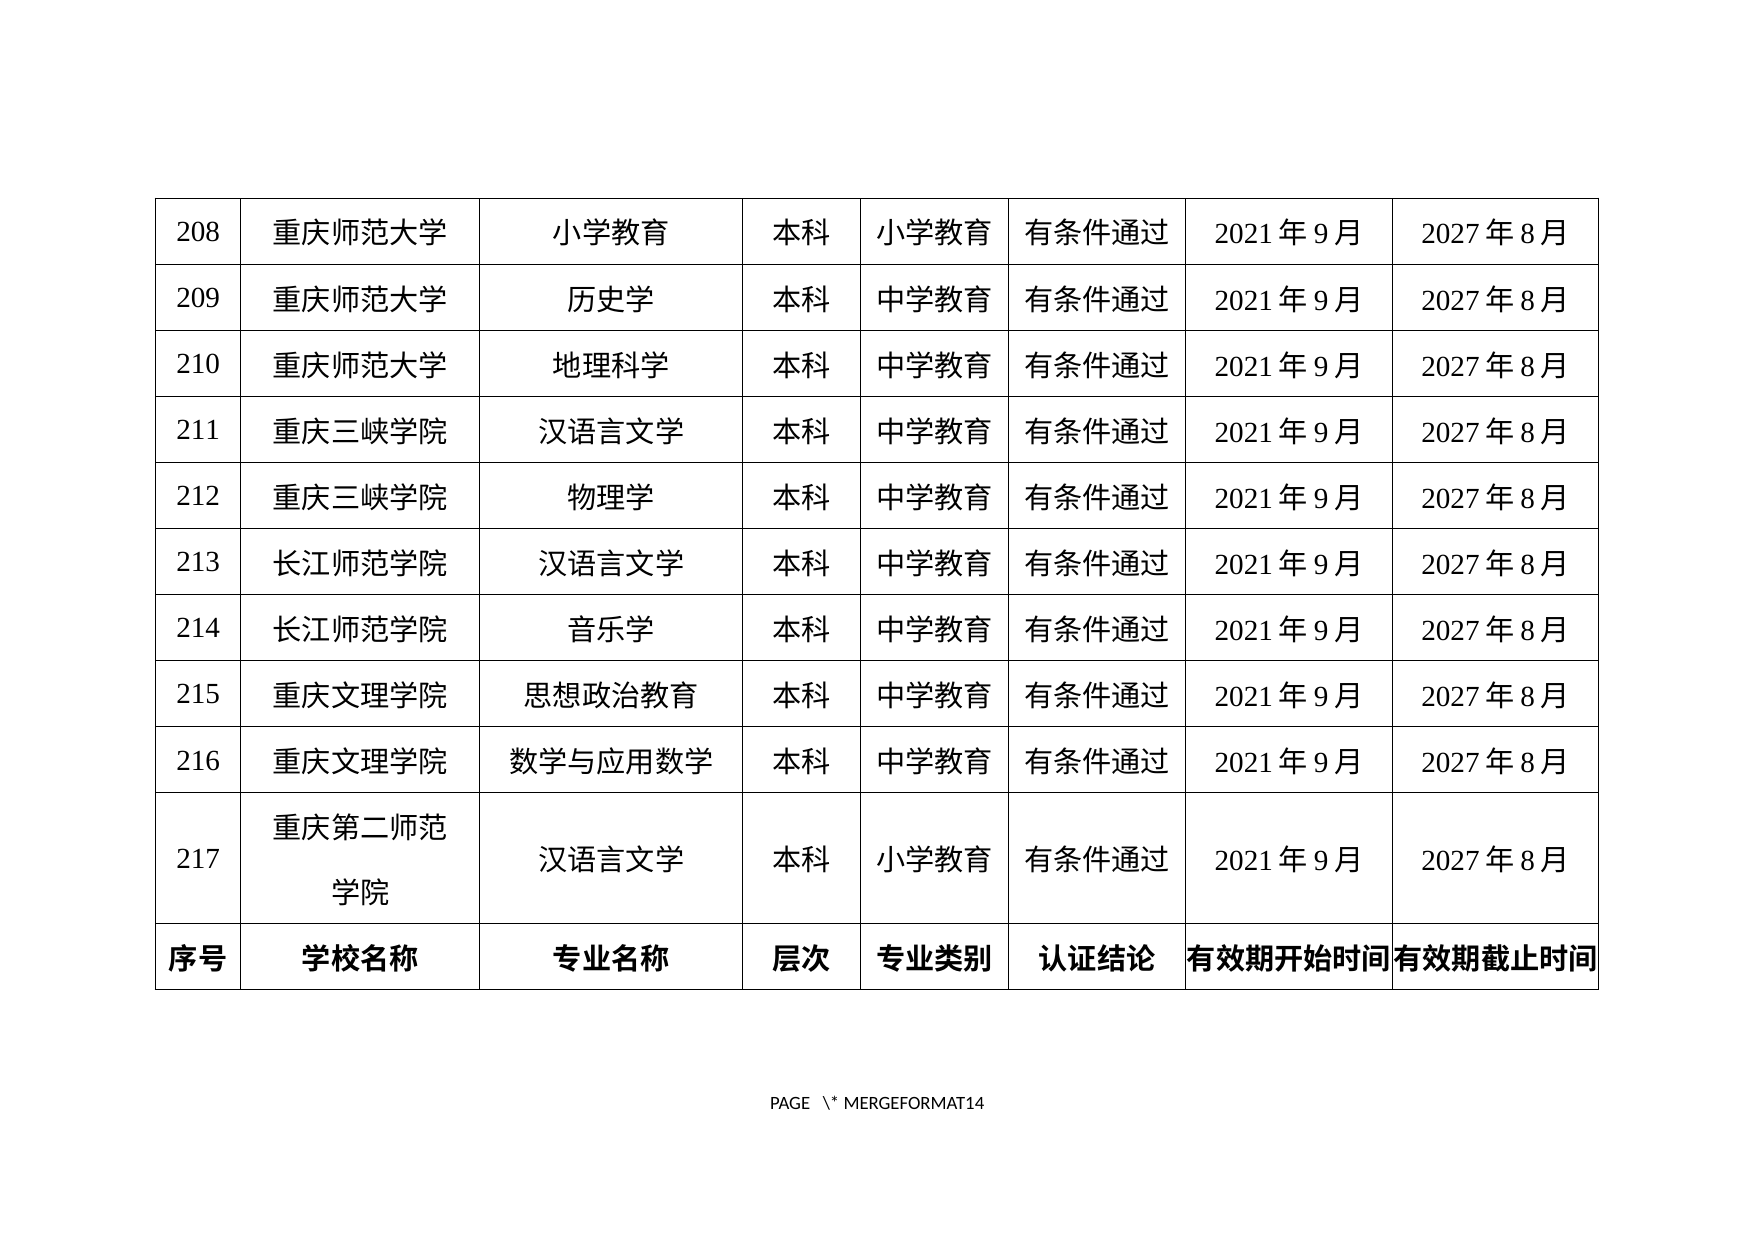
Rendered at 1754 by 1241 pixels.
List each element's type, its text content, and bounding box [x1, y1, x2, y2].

table_cell 重庆师范大学 [241, 199, 479, 264]
table_cell 2027年8月 [1393, 463, 1598, 528]
table_cell 本科 [743, 529, 860, 594]
table_cell 208 [156, 199, 240, 264]
table_cell 小学教育 [861, 793, 1008, 923]
table_cell 专业名称 [480, 924, 742, 989]
table_cell 中学教育 [861, 331, 1008, 396]
table_cell 2027年8月 [1393, 793, 1598, 923]
table_cell 215 [156, 661, 240, 726]
table_cell 有效期开始时间 [1186, 924, 1392, 989]
table_cell 重庆师范大学 [241, 265, 479, 330]
table_cell 汉语言文学 [480, 793, 742, 923]
table_cell 学校名称 [241, 924, 479, 989]
table_cell 本科 [743, 727, 860, 792]
table_cell 中学教育 [861, 661, 1008, 726]
table_cell 中学教育 [861, 397, 1008, 462]
table_cell 2021年9月 [1186, 199, 1392, 264]
table_cell 地理科学 [480, 331, 742, 396]
table_cell 本科 [743, 397, 860, 462]
table_cell 重庆师范大学 [241, 331, 479, 396]
table_cell 214 [156, 595, 240, 660]
table_cell 本科 [743, 265, 860, 330]
table_cell 重庆文理学院 [241, 727, 479, 792]
table_cell 数学与应用数学 [480, 727, 742, 792]
table_cell 有效期截止时间 [1393, 924, 1598, 989]
table_cell 2027年8月 [1393, 397, 1598, 462]
table_cell 中学教育 [861, 463, 1008, 528]
table_cell 2027年8月 [1393, 265, 1598, 330]
table_cell 有条件通过 [1009, 595, 1185, 660]
table_cell 2021年9月 [1186, 727, 1392, 792]
table_cell 重庆文理学院 [241, 661, 479, 726]
table_cell 中学教育 [861, 727, 1008, 792]
table_cell 小学教育 [861, 199, 1008, 264]
table_cell 中学教育 [861, 595, 1008, 660]
table_cell 思想政治教育 [480, 661, 742, 726]
table_cell 216 [156, 727, 240, 792]
table_cell 历史学 [480, 265, 742, 330]
table_cell 层次 [743, 924, 860, 989]
table_cell 2027年8月 [1393, 661, 1598, 726]
table_cell 213 [156, 529, 240, 594]
table_cell 211 [156, 397, 240, 462]
table_cell 序号 [156, 924, 240, 989]
table_cell 2021年9月 [1186, 793, 1392, 923]
table_cell 有条件通过 [1009, 265, 1185, 330]
table_cell 中学教育 [861, 265, 1008, 330]
table_cell 认证结论 [1009, 924, 1185, 989]
table_cell 2021年9月 [1186, 397, 1392, 462]
table_cell 2027年8月 [1393, 199, 1598, 264]
table_cell 中学教育 [861, 529, 1008, 594]
table_cell 本科 [743, 595, 860, 660]
table_cell 有条件通过 [1009, 727, 1185, 792]
table_cell 2027年8月 [1393, 727, 1598, 792]
table_cell 2021年9月 [1186, 661, 1392, 726]
table_cell 重庆三峡学院 [241, 397, 479, 462]
table_cell 音乐学 [480, 595, 742, 660]
table_cell 汉语言文学 [480, 397, 742, 462]
table_cell 2021年9月 [1186, 529, 1392, 594]
table_cell 重庆三峡学院 [241, 463, 479, 528]
table_cell 2027年8月 [1393, 529, 1598, 594]
table_cell 有条件通过 [1009, 793, 1185, 923]
table_cell 2021年9月 [1186, 331, 1392, 396]
table_cell 小学教育 [480, 199, 742, 264]
table_cell 209 [156, 265, 240, 330]
table_cell 本科 [743, 661, 860, 726]
table_cell 本科 [743, 793, 860, 923]
table_cell 210 [156, 331, 240, 396]
table_cell 物理学 [480, 463, 742, 528]
table_cell 有条件通过 [1009, 331, 1185, 396]
table_cell 2027年8月 [1393, 331, 1598, 396]
table_cell 长江师范学院 [241, 595, 479, 660]
table_cell 有条件通过 [1009, 661, 1185, 726]
table_cell 有条件通过 [1009, 529, 1185, 594]
table_cell 本科 [743, 463, 860, 528]
table_cell 长江师范学院 [241, 529, 479, 594]
table_cell 本科 [743, 199, 860, 264]
table_cell 2021年9月 [1186, 595, 1392, 660]
table_cell 2027年8月 [1393, 595, 1598, 660]
table_cell 2021年9月 [1186, 265, 1392, 330]
table_cell 重庆第二师范 学院 [241, 793, 479, 923]
table_cell 汉语言文学 [480, 529, 742, 594]
table_cell 本科 [743, 331, 860, 396]
table_cell 2021年9月 [1186, 463, 1392, 528]
table_cell 有条件通过 [1009, 199, 1185, 264]
table_cell 有条件通过 [1009, 397, 1185, 462]
table_cell 217 [156, 793, 240, 923]
table_cell 专业类别 [861, 924, 1008, 989]
table_cell 212 [156, 463, 240, 528]
table_cell 有条件通过 [1009, 463, 1185, 528]
